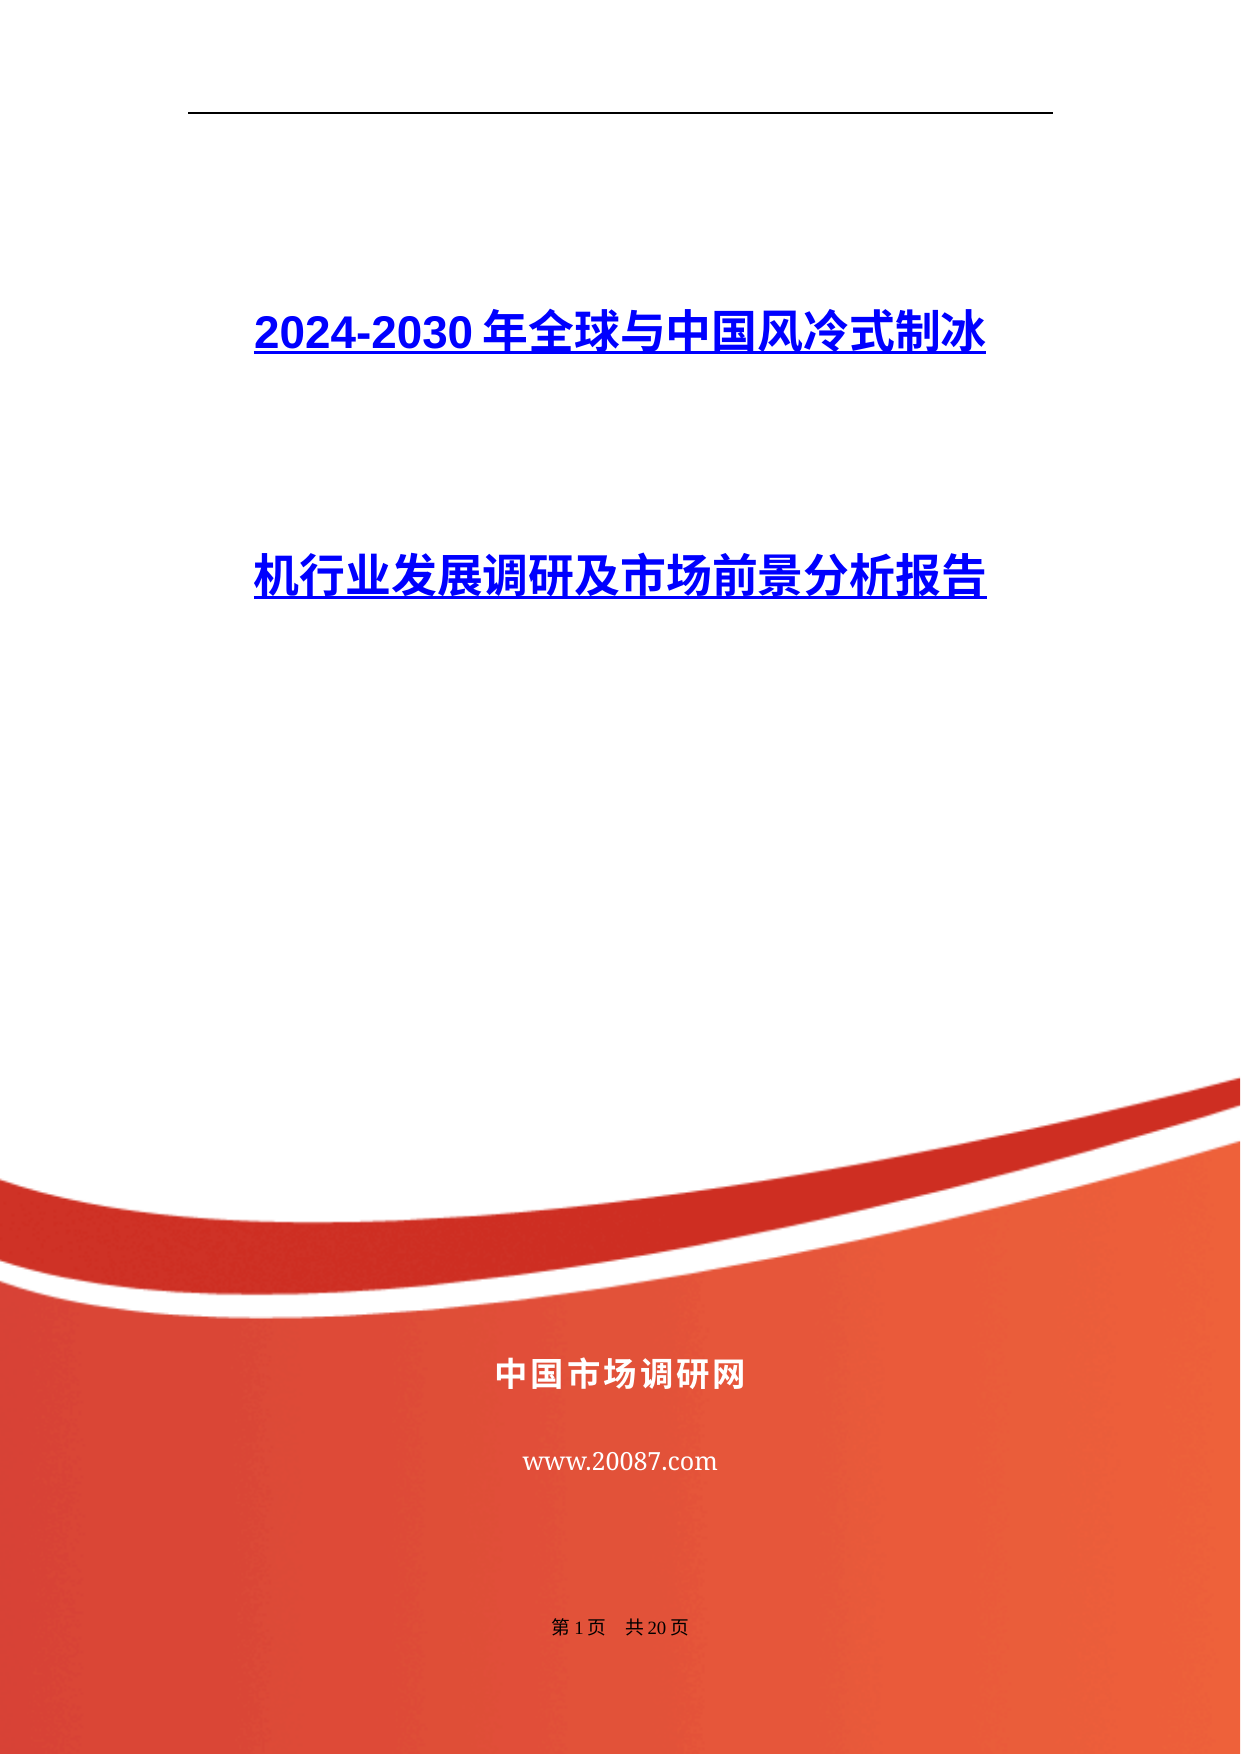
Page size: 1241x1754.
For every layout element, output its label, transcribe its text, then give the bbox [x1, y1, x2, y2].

text www.20087.com [187, 1428, 1053, 1493]
picture [0, 1006, 1241, 1754]
table_header 2024-2030年全球与中国风冷式制冰机行业发展调研及市场前景分析报告 [188, 207, 1053, 773]
subtitle 中国市场调研网 [187, 1339, 1053, 1404]
